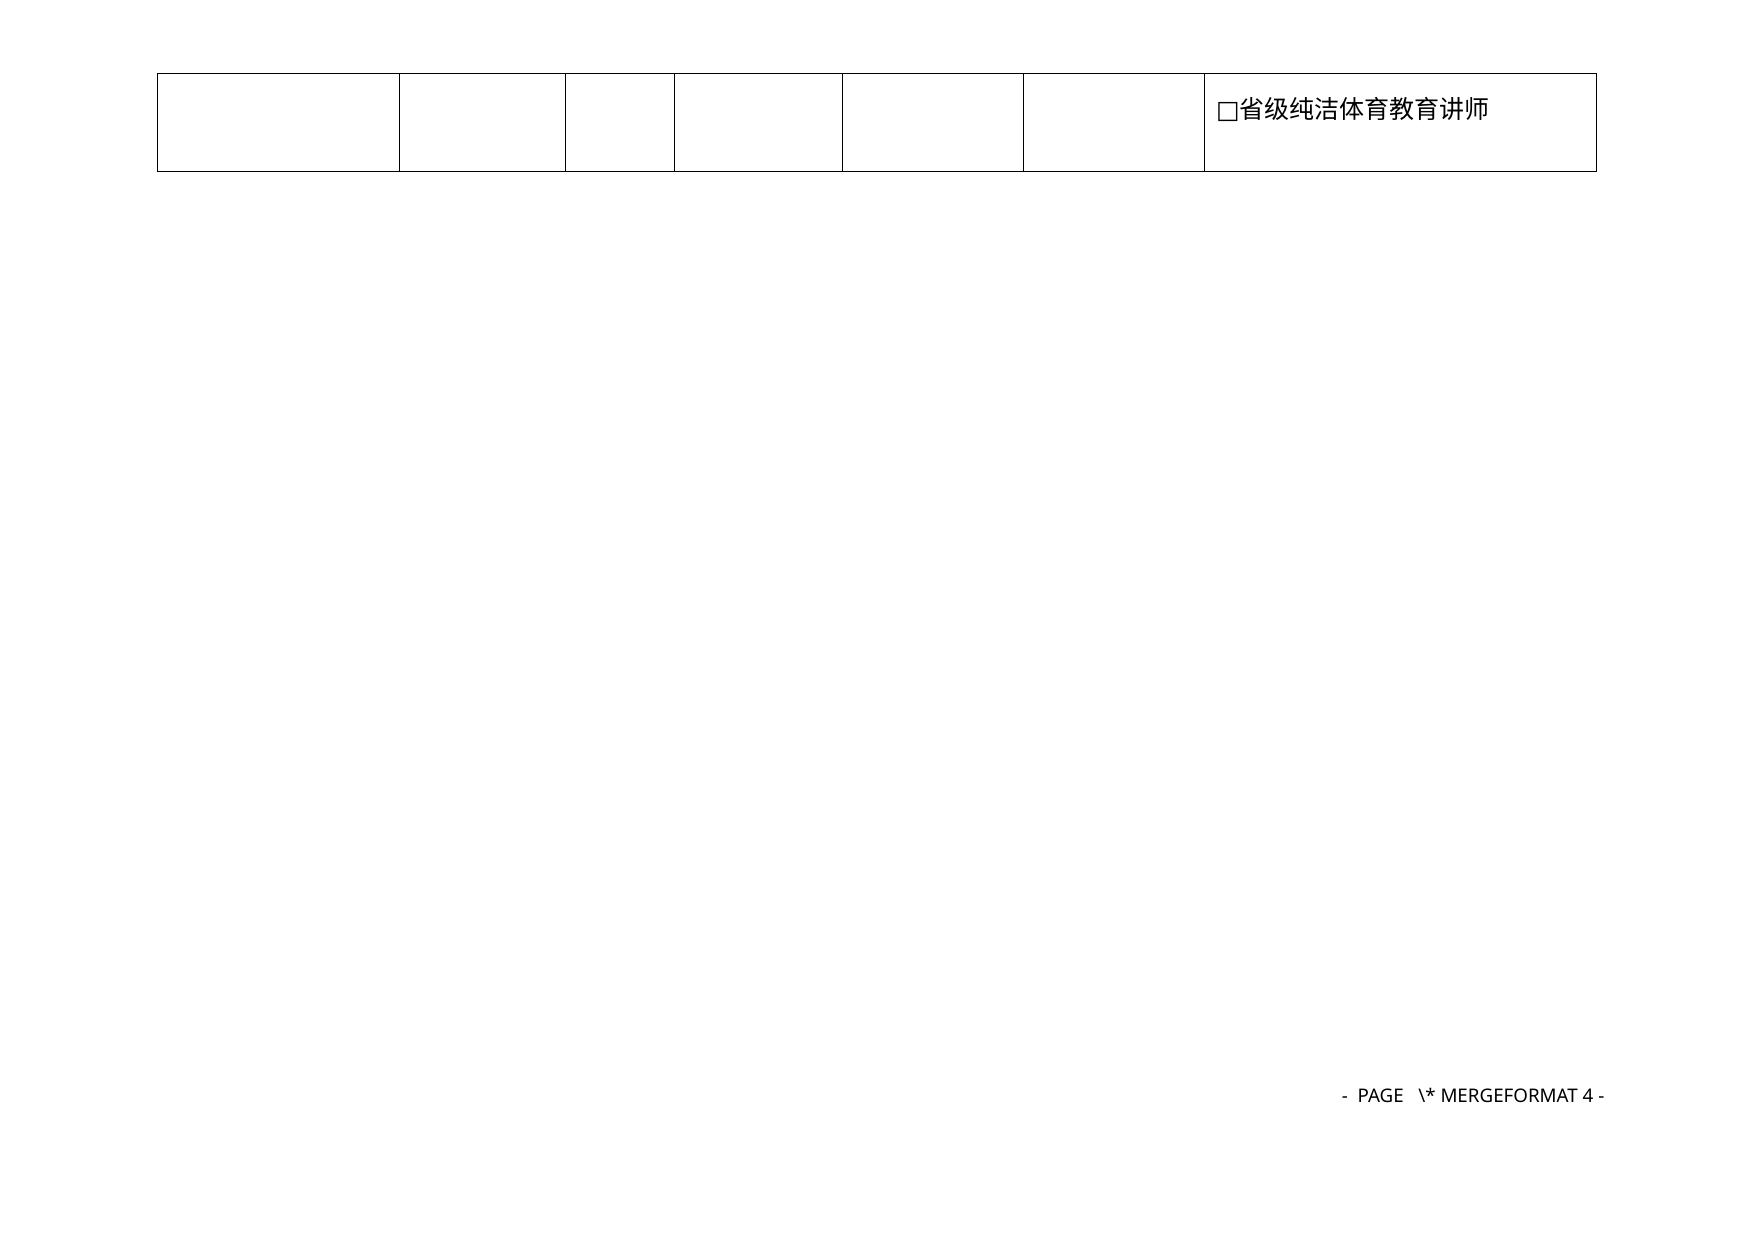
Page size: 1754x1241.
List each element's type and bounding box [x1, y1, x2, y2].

table_cell [675, 74, 842, 171]
table_cell [1205, 74, 1596, 171]
table_cell [158, 74, 399, 171]
table_cell [1024, 74, 1204, 171]
table_cell [566, 74, 674, 171]
table_cell [843, 74, 1023, 171]
table_cell [400, 74, 565, 171]
